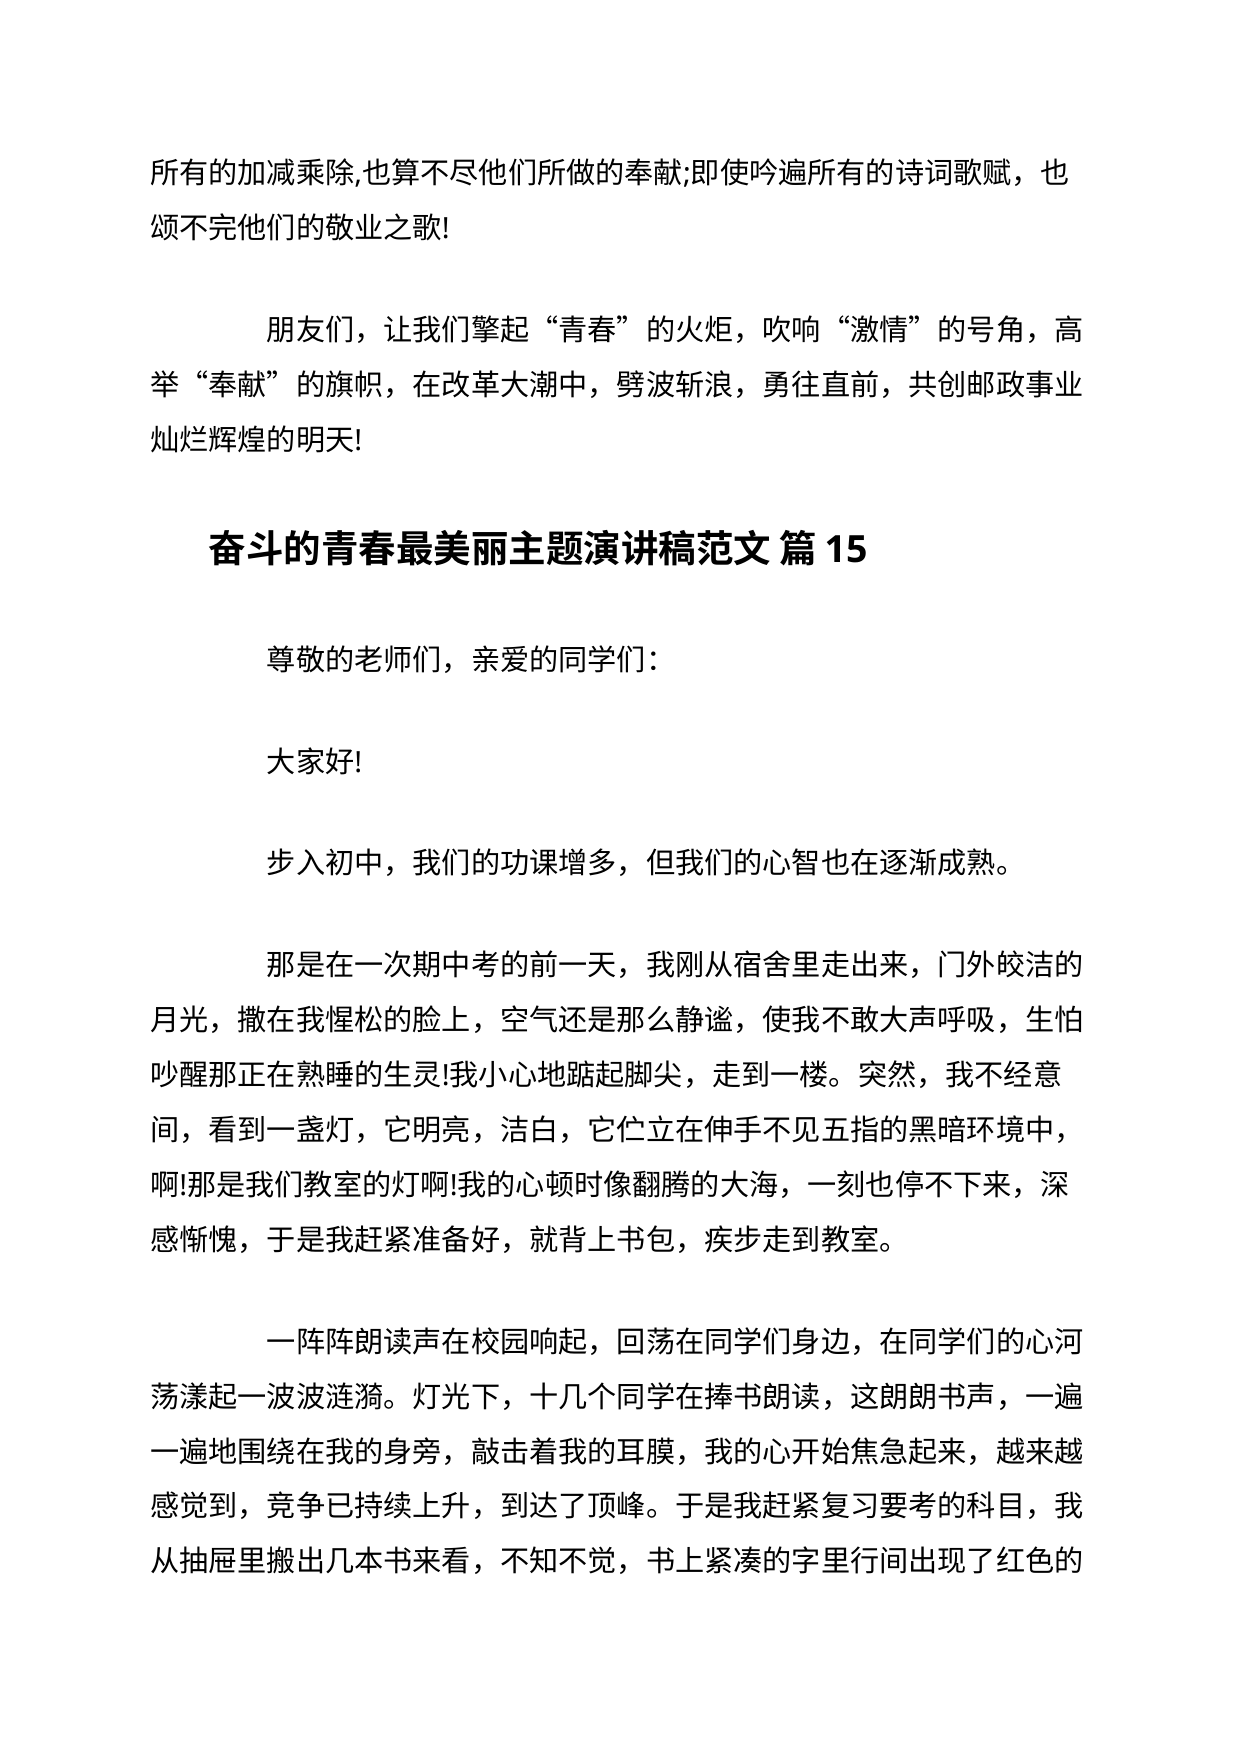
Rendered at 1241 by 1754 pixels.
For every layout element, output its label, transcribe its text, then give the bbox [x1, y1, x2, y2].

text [150, 1318, 1090, 1580]
text 朋友们，让我们擎起“青春”的火炬，吹响“激情”的号角，高举“奉献”的旗帜，在改革大潮中，劈波斩浪，勇往直前，共创邮政事业灿烂辉煌的明天! [150, 307, 1090, 459]
text 奋斗的青春最美丽主题演讲稿范文 篇15 [150, 519, 1090, 573]
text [150, 150, 1090, 247]
text 大家好! [150, 738, 1090, 781]
text 尊敬的老师们，亲爱的同学们： [150, 636, 1090, 679]
text 那是在一次期中考的前一天，我刚从宿舍里走出来，门外皎洁的月光，撒在我惺松的脸上，空气还是那么静谧，使我不敢大声呼吸，生怕吵醒那正在熟睡的生灵!我小心地踮起脚尖，走到一楼。突然，我不经意间，看到一盏灯，它明亮，洁白，它伫立在伸手不见五指的黑暗环境中，啊!那是我们教室的灯啊!我的心顿时像翻腾的大海，一刻也停不下来，深感惭愧，于是我赶紧准备好，就背上书包，疾步走到教室。 [150, 942, 1090, 1259]
text 步入初中，我们的功课增多，但我们的心智也在逐渐成熟。 [150, 840, 1090, 882]
